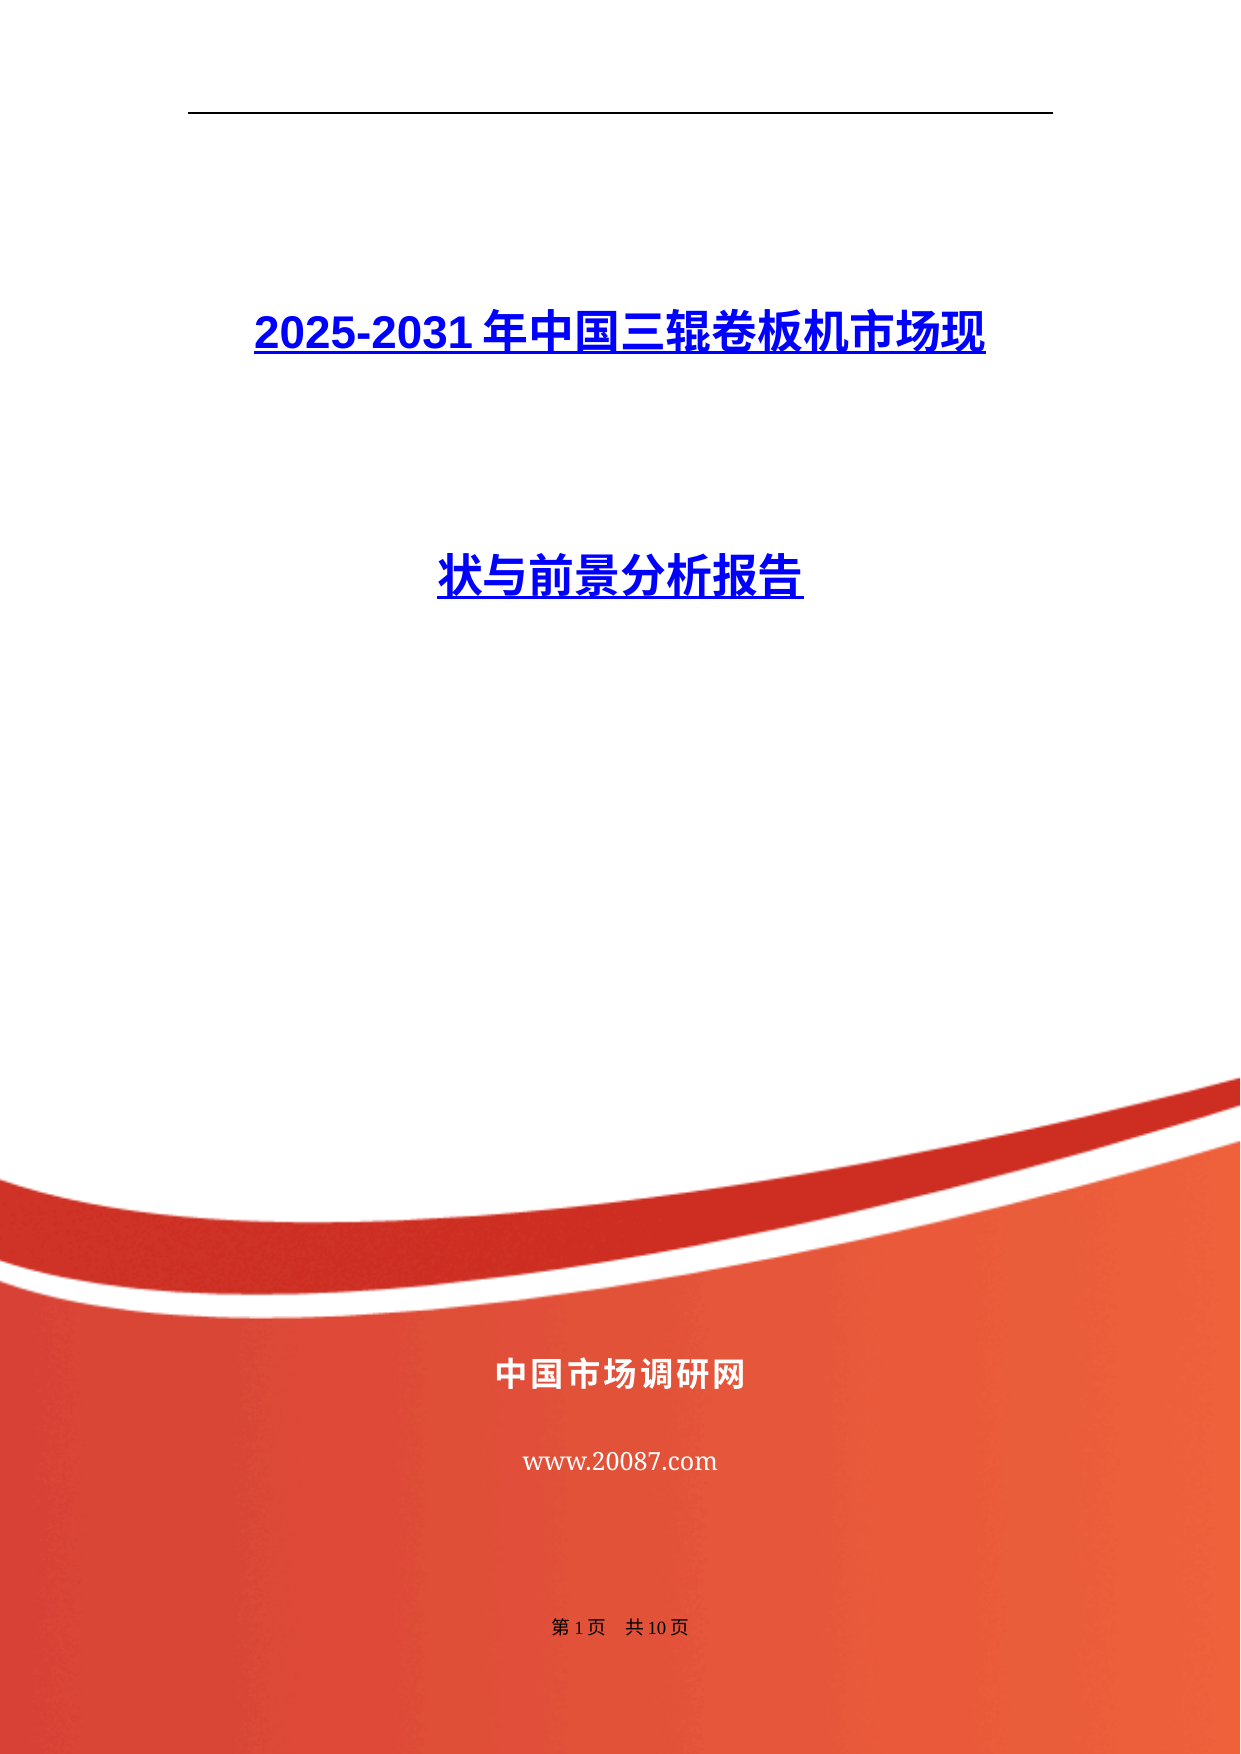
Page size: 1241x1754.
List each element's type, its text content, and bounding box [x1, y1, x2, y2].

table_header 2025-2031年中国三辊卷板机市场现状与前景分析报告 [188, 207, 1053, 773]
picture [0, 1006, 1241, 1754]
text www.20087.com [187, 1428, 1053, 1493]
subtitle 中国市场调研网 [187, 1339, 1053, 1404]
